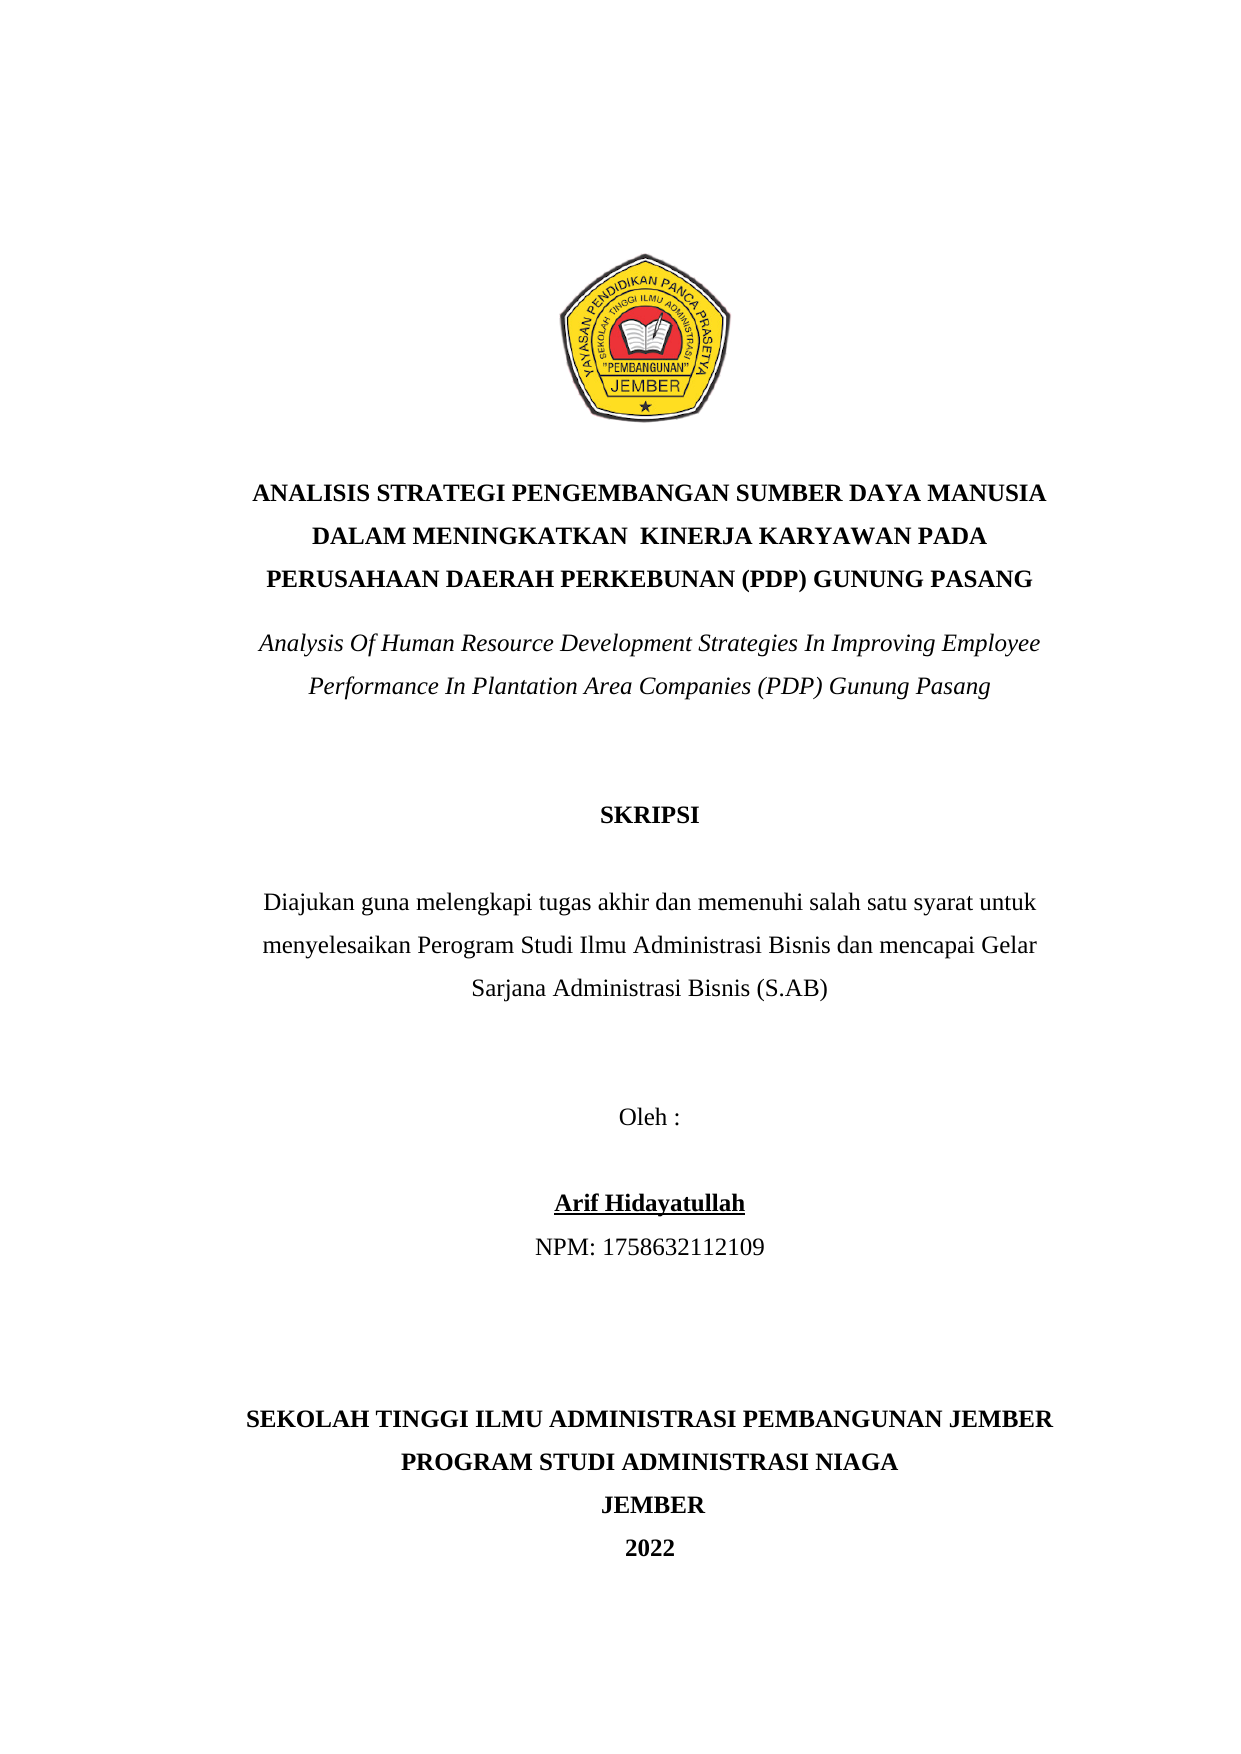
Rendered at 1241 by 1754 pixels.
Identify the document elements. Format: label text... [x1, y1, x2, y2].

text SKRIPSI [236, 800, 1063, 829]
text Oleh : [236, 1102, 1063, 1131]
text JEMBER [236, 1490, 1063, 1519]
text SEKOLAH TINGGI ILMU ADMINISTRASI PEMBANGUNAN JEMBER PROGRAM STUDI ADMINISTRASI NIAGA [236, 1404, 1063, 1476]
text NPM: 1758632112109 [236, 1232, 1063, 1260]
text Arif Hidayatullah [236, 1188, 1063, 1217]
text Diajukan guna melengkapi tugas akhir dan memenuhi salah satu syarat untuk menyelesaikan Perogram Studi Ilmu Administrasi Bisnis dan mencapai Gelar Sarjana Administrasi Bisnis (S.AB) [236, 887, 1063, 1002]
picture [530, 236, 770, 443]
text Analysis Of Human Resource Development Strategies In Improving Employee Performance In Plantation Area Companies (PDP) Gunung Pasang [236, 628, 1063, 700]
text ANALISIS STRATEGI PENGEMBANGAN SUMBER DAYA MANUSIA DALAM MENINGKATKAN KINERJA KARYAWAN PADA PERUSAHAAN DAERAH PERKEBUNAN (PDP) GUNUNG PASANG [236, 478, 1063, 593]
text 2022 [236, 1533, 1063, 1562]
